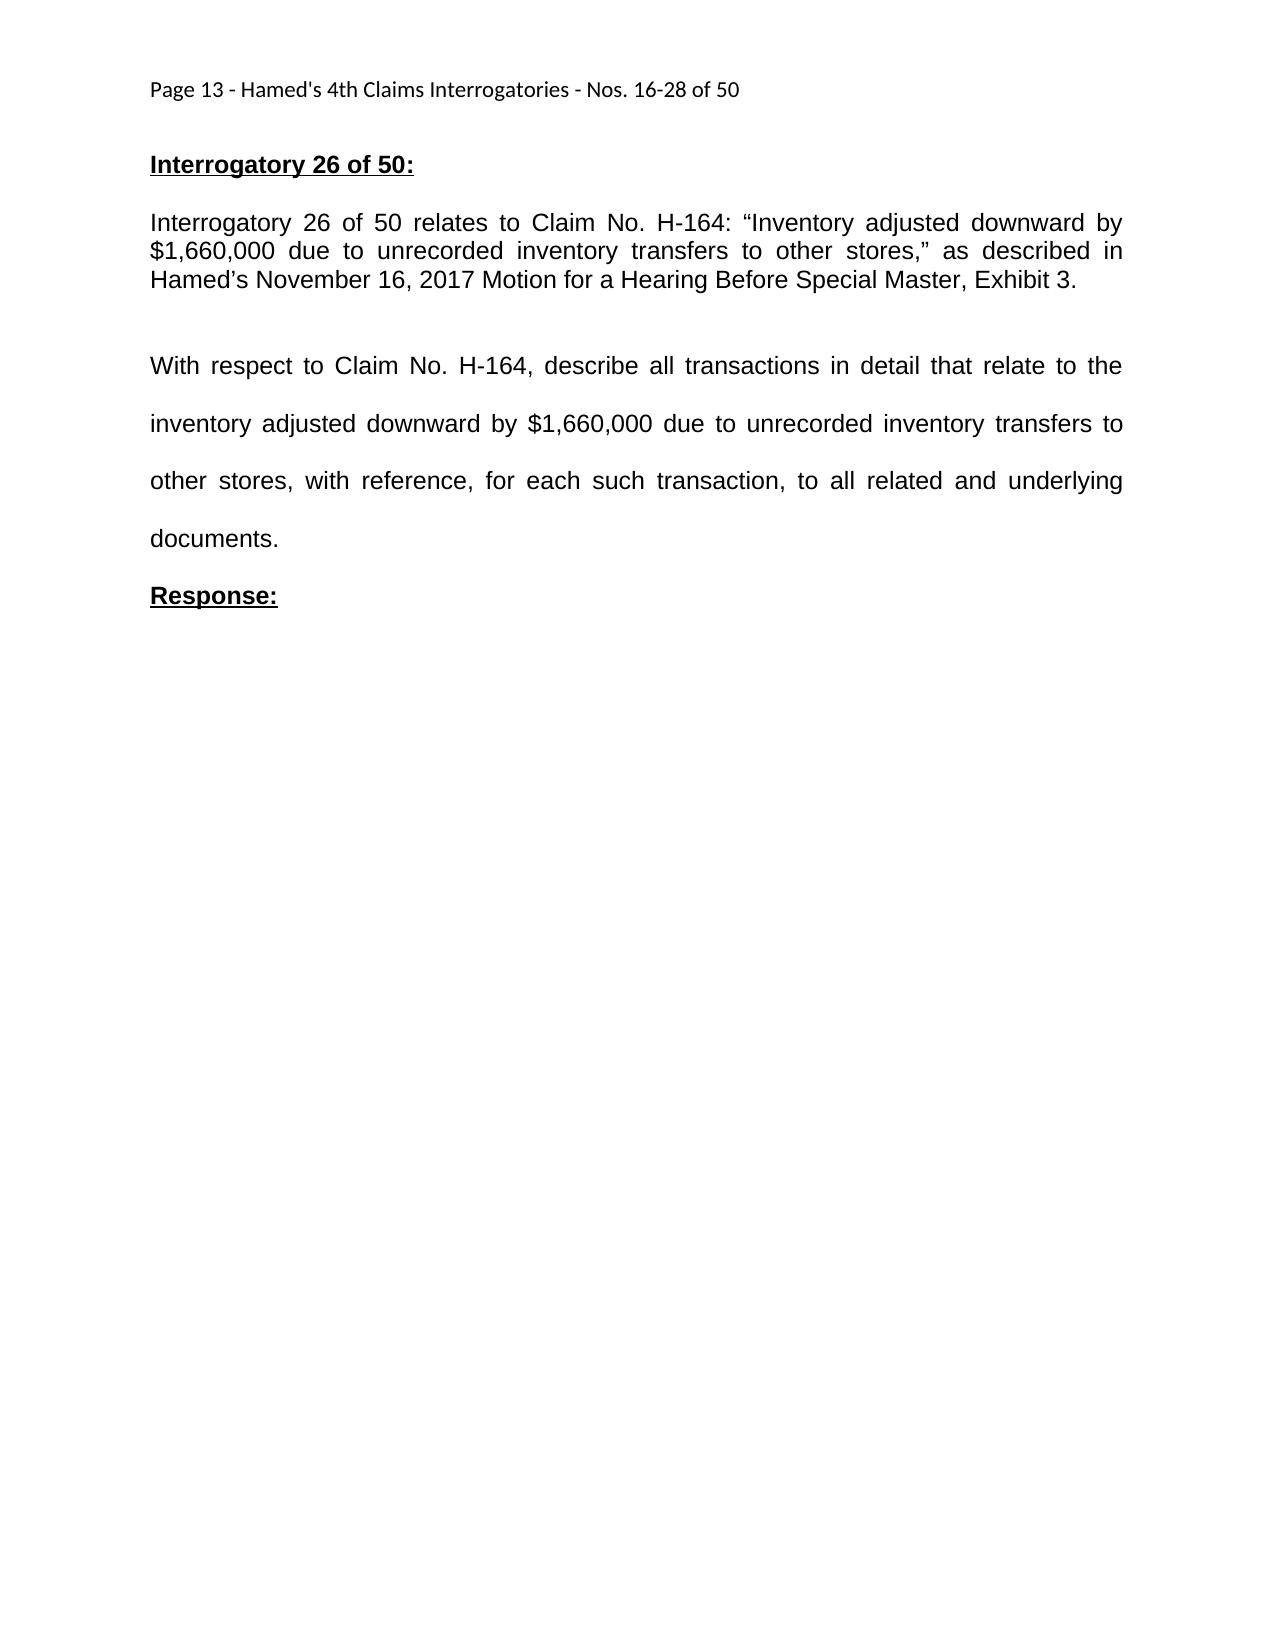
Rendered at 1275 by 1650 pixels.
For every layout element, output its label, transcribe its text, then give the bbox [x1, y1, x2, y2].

text Response: [150, 581, 1125, 610]
text Interrogatory 26 of 50: [150, 150, 1125, 179]
text Interrogatory 26 of 50 relates to Claim No. H-164: “Inventory adjusted downward by $1,660,000 due to unrecorded inventory transfers to other stores,” as described in Hamed’s November 16, 2017 Motion for a Hearing Before Special Master, Exhibit 3. [150, 207, 1125, 294]
text With respect to Claim No. H-164, describe all transactions in detail that relate to the inventory adjusted downward by $1,660,000 due to unrecorded inventory transfers to other stores, with reference, for each such transaction, to all related and underlying documents. [150, 351, 1125, 552]
